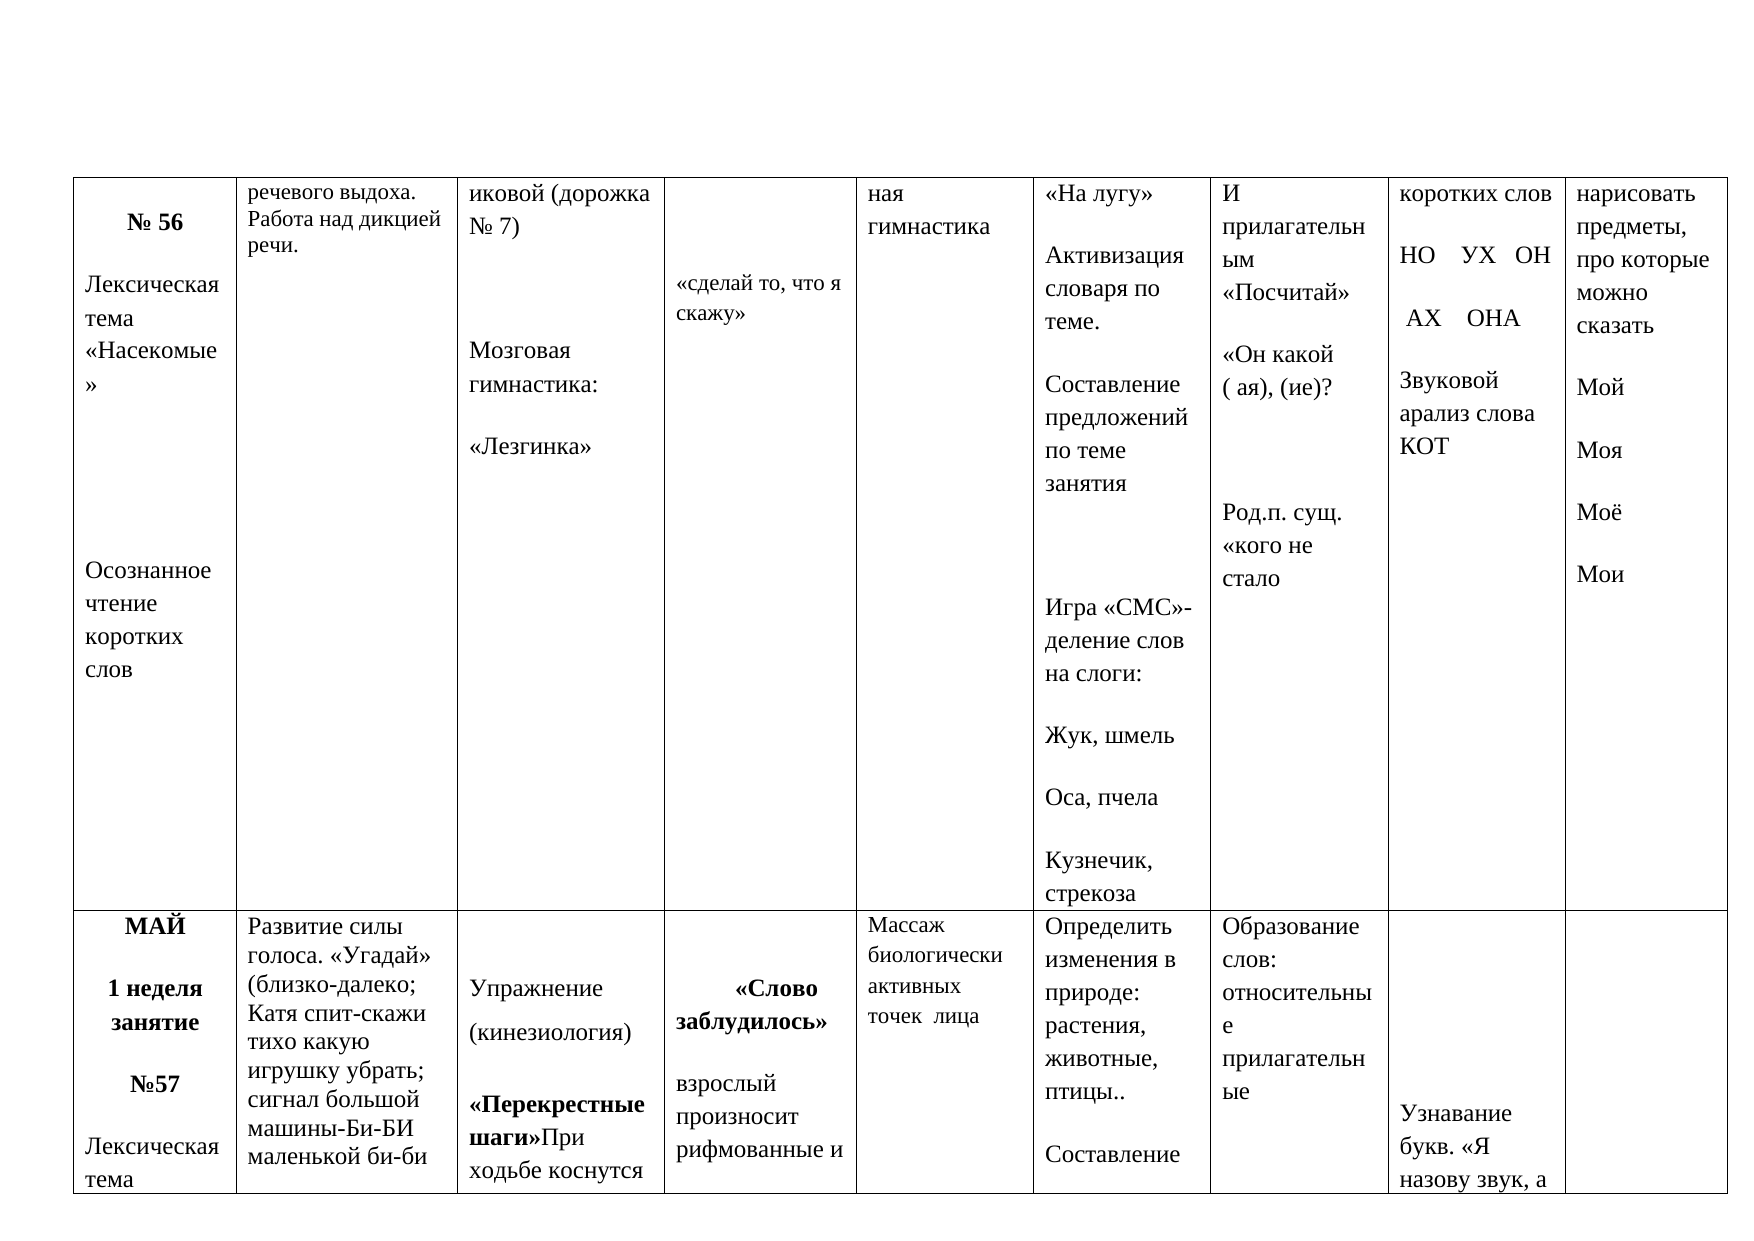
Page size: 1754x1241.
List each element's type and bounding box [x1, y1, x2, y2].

table_cell [237, 178, 457, 910]
table_cell [1389, 178, 1565, 910]
table_cell [74, 911, 236, 1193]
table_cell [458, 911, 664, 1193]
table_cell [1566, 911, 1727, 1193]
table_cell [665, 178, 856, 910]
table_cell [1211, 911, 1388, 1193]
table_cell [1034, 911, 1210, 1193]
table_cell [1389, 911, 1565, 1193]
table_cell [74, 178, 236, 910]
table_cell [857, 911, 1033, 1193]
table_cell [458, 178, 664, 910]
table_cell [1034, 178, 1210, 910]
table_cell [1566, 178, 1727, 910]
table_cell [1211, 178, 1388, 910]
table_cell [237, 911, 457, 1193]
table_cell [857, 178, 1033, 910]
table_cell [665, 911, 856, 1193]
